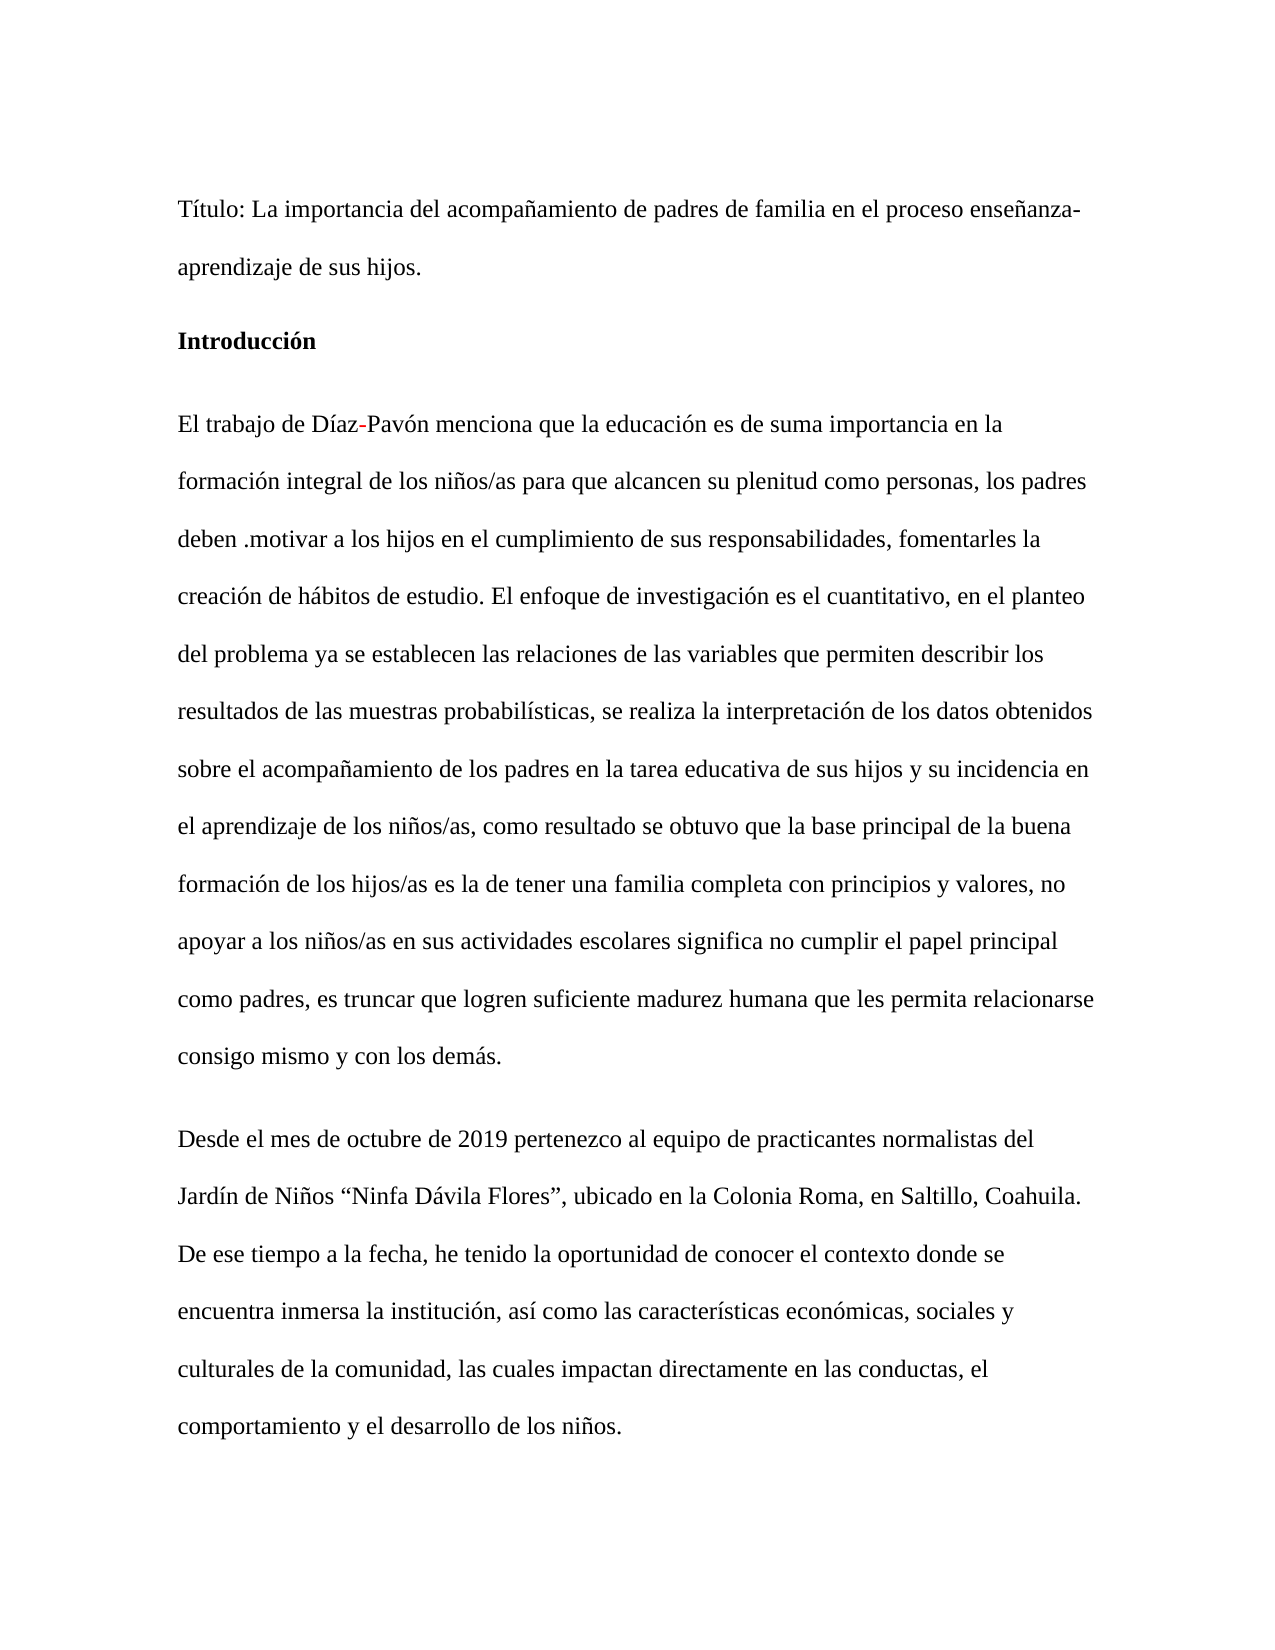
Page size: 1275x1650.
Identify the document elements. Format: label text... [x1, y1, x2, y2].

text Título: La importancia del acompañamiento de padres de familia en el proceso enseñanza- aprendizaje de sus hijos. [177, 194, 1098, 281]
text Introducción [177, 326, 1098, 355]
text Desde el mes de octubre de 2019 pertenezco al equipo de practicantes normalistas del Jardín de Niños “Ninfa Dávila Flores”, ubicado en la Colonia Roma, en Saltillo, Coahuila. De ese tiempo a la fecha, he tenido la oportunidad de conocer el contexto donde se encuentra inmersa la institución, así como las características económicas, sociales y culturales de la comunidad, las cuales impactan directamente en las conductas, el comportamiento y el desarrollo de los niños. [177, 1124, 1098, 1440]
text El trabajo de Díaz-Pavón menciona que la educación es de suma importancia en la formación integral de los niños/as para que alcancen su plenitud como personas, los padres deben .motivar a los hijos en el cumplimiento de sus responsabilidades, fomentarles la creación de hábitos de estudio. El enfoque de investigación es el cuantitativo, en el planteo del problema ya se establecen las relaciones de las variables que permiten describir los resultados de las muestras probabilísticas, se realiza la interpretación de los datos obtenidos sobre el acompañamiento de los padres en la tarea educativa de sus hijos y su incidencia en el aprendizaje de los niños/as, como resultado se obtuvo que la base principal de la buena formación de los hijos/as es la de tener una familia completa con principios y valores, no apoyar a los niños/as en sus actividades escolares significa no cumplir el papel principal como padres, es truncar que logren suficiente madurez humana que les permita relacionarse consigo mismo y con los demás. [177, 409, 1098, 1070]
